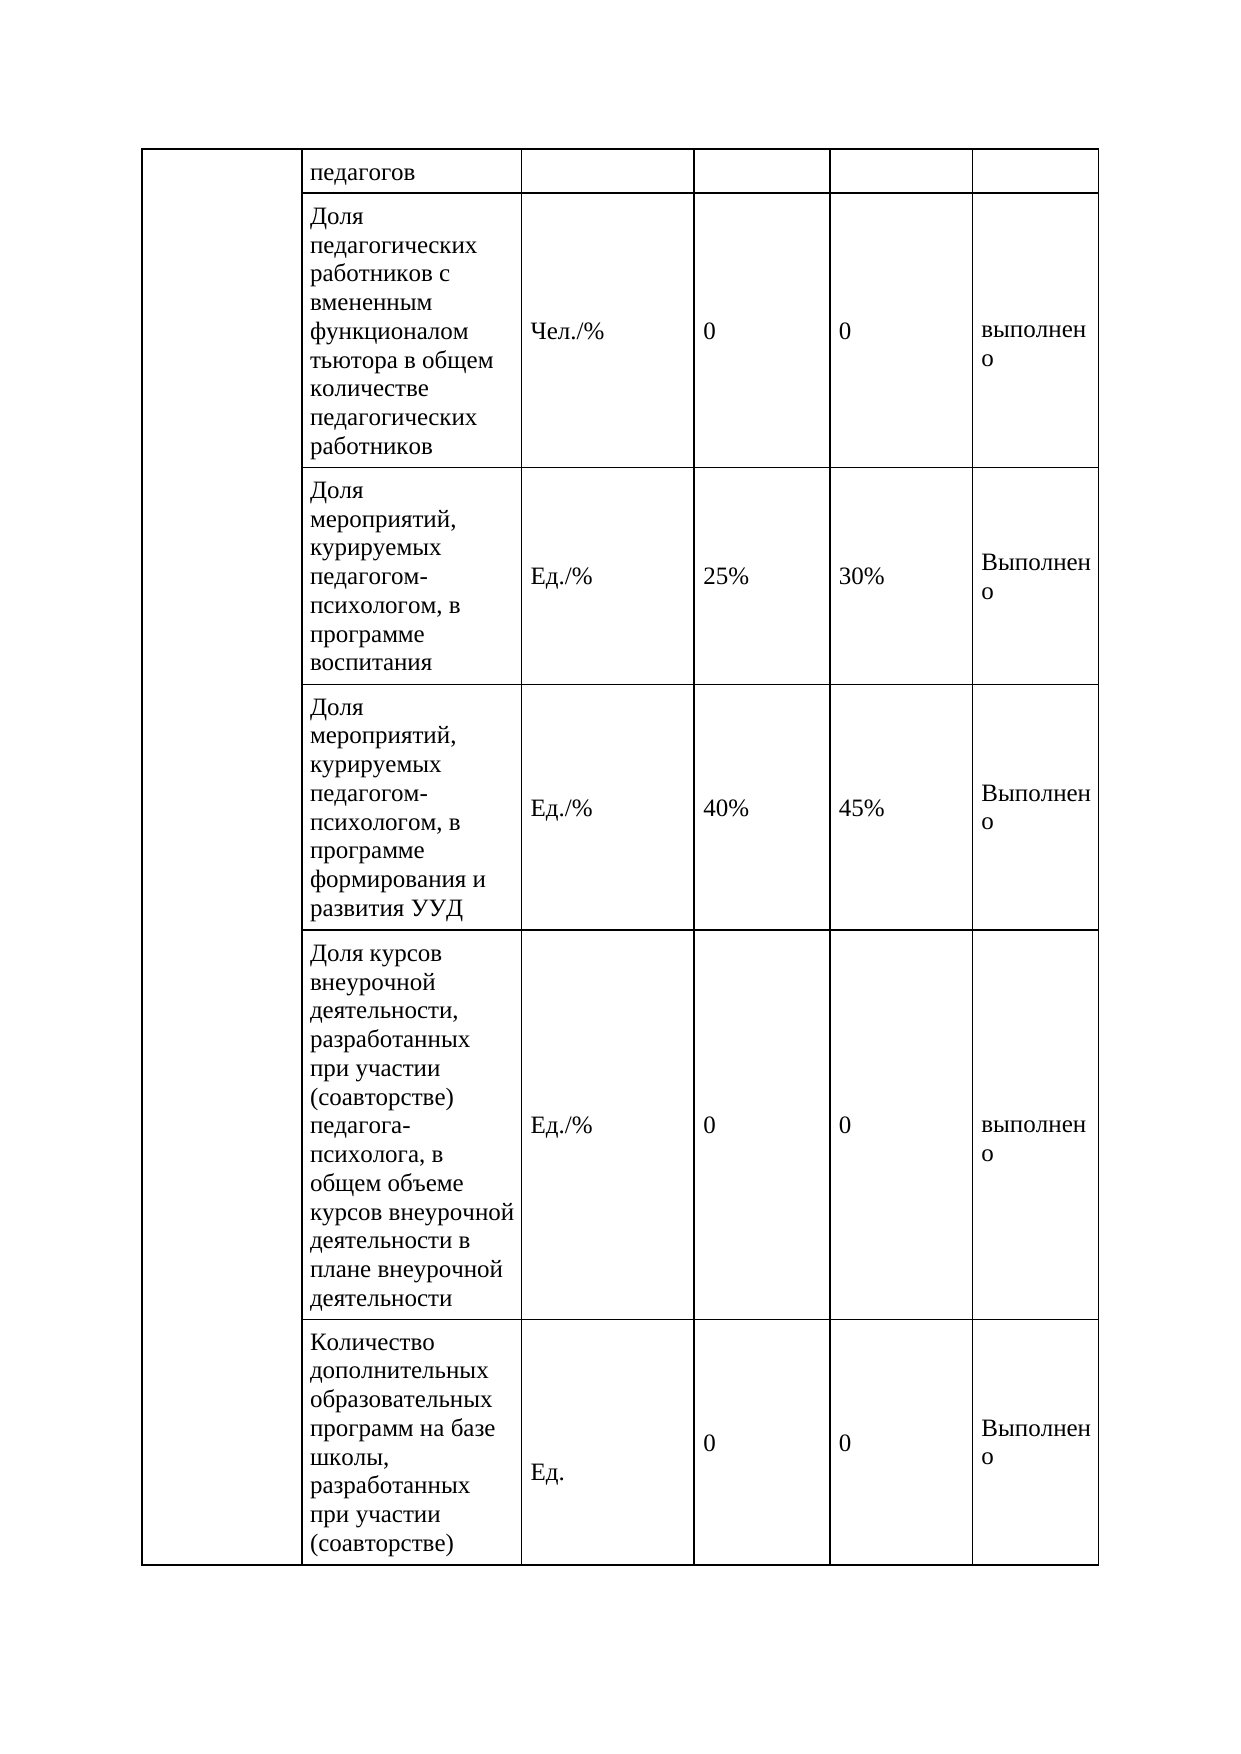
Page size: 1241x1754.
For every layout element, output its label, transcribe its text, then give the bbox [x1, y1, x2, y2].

table_cell 0 [695, 931, 829, 1319]
table_cell Выполнен о [973, 468, 1098, 684]
table_cell 0 [695, 1320, 829, 1564]
table_cell Ед./% [522, 685, 693, 929]
table_cell 0 [831, 931, 972, 1319]
table_cell Доля мероприятий, курируемых педагогом- психологом, в программе воспитания [303, 468, 521, 684]
table_cell Выполнен о [973, 685, 1098, 929]
table_header [143, 150, 301, 1564]
table_cell 40% [695, 685, 829, 929]
table_cell Количество дополнительных образовательных программ на базе школы, разработанных при участии (соавторстве) [303, 1320, 521, 1564]
table_cell 0 [831, 1320, 972, 1564]
table_cell Ед./% [522, 468, 693, 684]
table_cell Ед./% [522, 931, 693, 1319]
table_header [973, 150, 1098, 192]
table_cell выполнен о [973, 194, 1098, 467]
table_cell Доля курсов внеурочной деятельности, разработанных при участии (соавторстве) педагога- психолога, в общем объеме курсов внеурочной деятельности в плане внеурочной деятельности [303, 931, 521, 1319]
table_cell 45% [831, 685, 972, 929]
table_header [695, 150, 829, 192]
table_cell 30% [831, 468, 972, 684]
table_cell Чел./% [522, 194, 693, 467]
table_header педагогов [303, 150, 521, 192]
table_header [831, 150, 972, 192]
table_cell Ед. [522, 1320, 693, 1564]
table_cell 0 [695, 194, 829, 467]
table_cell 25% [695, 468, 829, 684]
table_cell 0 [831, 194, 972, 467]
table_cell Выполнен о [973, 1320, 1098, 1564]
table_header [522, 150, 693, 192]
table_cell выполнен о [973, 931, 1098, 1319]
table_cell Доля педагогических работников с вмененным функционалом тьютора в общем количестве педагогических работников [303, 194, 521, 467]
table_cell Доля мероприятий, курируемых педагогом- психологом, в программе формирования и развития УУД [303, 685, 521, 929]
